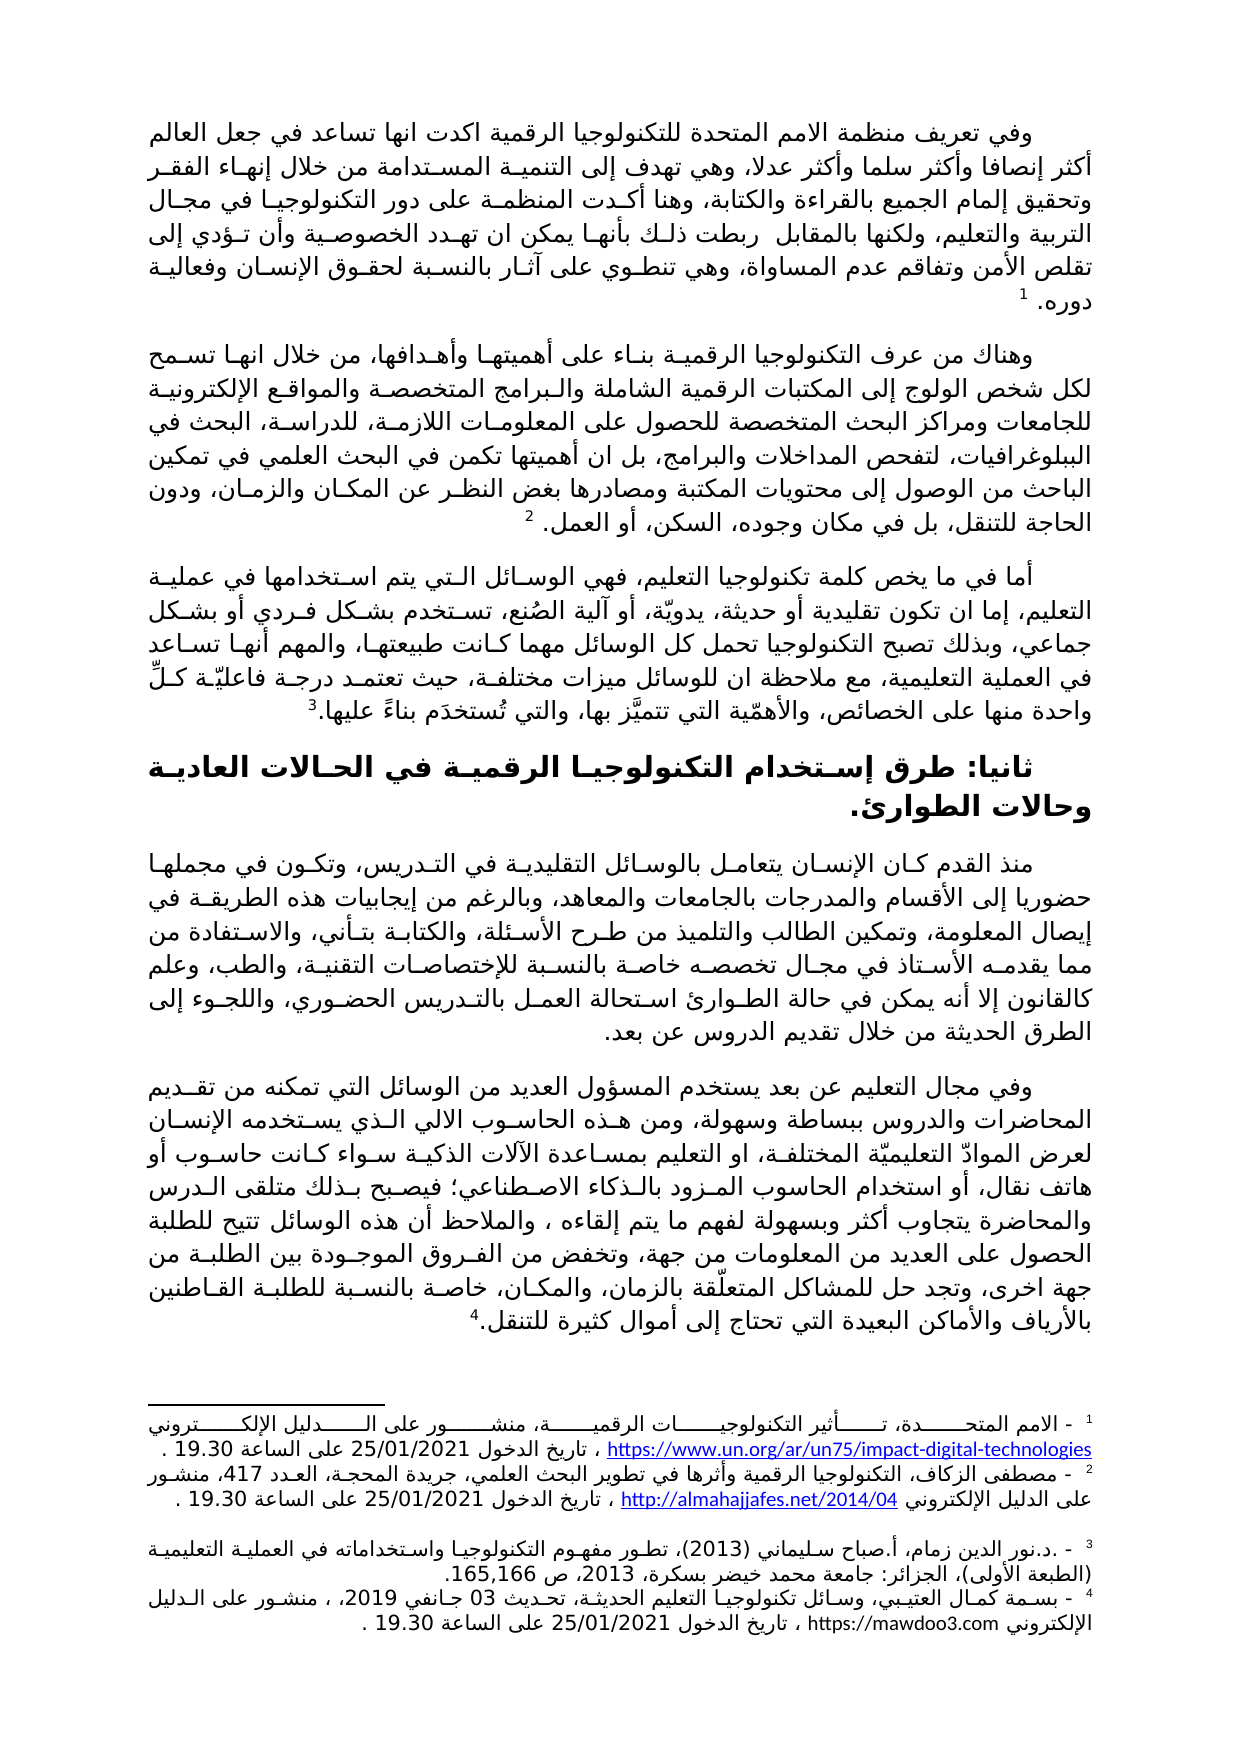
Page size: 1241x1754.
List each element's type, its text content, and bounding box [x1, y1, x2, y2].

text منذ القدم كان الإنسان يتعامل بالوسائل التقليدية في التدريس، وتكون في مجملها حضوريا إلى الأقسام والمدرجات بالجامعات والمعاهد، وبالرغم من إيجابيات هذه الطريقة في إيصال المعلومة، وتمكين الطالب والتلميذ من طرح الأسئلة، والكتابة بتأني، والاستفادة من مما يقدمه الأستاذ في مجال تخصصه خاصة بالنسبة للإختصاصات التقنية، والطب، وعلم كالقانون إلا أنه يمكن في حالة الطوارئ استحالة العمل بالتدريس الحضوري، واللجوء إلى الطرق الحديثة من خلال تقديم الدروس عن بعد. [148, 849, 1092, 1046]
text وهناك من عرف التكنولوجيا الرقمية بناء على أهميتها وأهدافها، من خلال انها تسمح لكل شخص الولوج إلى المكتبات الرقمية الشاملة والبرامج المتخصصة والمواقع الإلكترونية للجامعات ومراكز البحث المتخصصة للحصول على المعلومات اللازمة، للدراسة، البحث في الببلوغرافيات، لتفحص المداخلات والبرامج، بل ان أهميتها تكمن في البحث العلمي في تمكين الباحث من الوصول إلى محتويات المكتبة ومصادرها بغض النظر عن المكان والزمان، ودون الحاجة للتنقل، بل في مكان وجوده، السكن، أو العمل. [148, 340, 1092, 537]
text ثانيا: طرق إستخدام التكنولوجيا الرقمية في الحالات العادية وحالات الطوارئ. [148, 751, 1092, 824]
text وفي تعريف منظمة الامم المتحدة للتكنولوجيا الرقمية اكدت انها تساعد في جعل العالم أكثر إنصافا وأكثر سلما وأكثر عدلا، وهي تهدف إلى التنمية المستدامة من خلال إنهاء الفقر وتحقيق إلمام الجميع بالقراءة والكتابة، وهنا أكدت المنظمة على دور التكنولوجيا في مجال التربية والتعليم، ولكنها بالمقابل ربطت ذلك بأنها يمكن ان تهدد الخصوصية وأن تؤدي إلى تقلص الأمن وتفاقم عدم المساواة، وهي تنطوي على آثار بالنسبة لحقوق الإنسان وفعالية دوره. [148, 118, 1092, 315]
text أما في ما يخص كلمة تكنولوجيا التعليم، فهي الوسائل التي يتم استخدامها في عملية التعليم، إما ان تكون تقليدية أو حديثة، يدويّة، أو آلية الصُنع، تستخدم بشكل فردي أو بشكل جماعي، وبذلك تصبح التكنولوجيا تحمل كل الوسائل مهما كانت طبيعتها، والمهم أنها تساعد في العملية التعليمية، مع ملاحظة ان للوسائل ميزات مختلفة، حيث تعتمد درجة فاعليّة كلِّ واحدة منها على الخصائص، والأهمّية التي تتميَّز بها، والتي تُستخدَم بناءً عليها. [148, 562, 1092, 726]
text وفي مجال التعليم عن بعد يستخدم المسؤول العديد من الوسائل التي تمكنه من تقديم المحاضرات والدروس ببساطة وسهولة، ومن هذه الحاسوب الالي الذي يستخدمه الإنسان لعرض الموادّ التعليميّة المختلفة، او التعليم بمساعدة الآلات الذكية سواء كانت حاسوب أو هاتف نقال، أو استخدام الحاسوب المزود بالذكاء الاصطناعي؛ فيصبح بذلك متلقى الدرس والمحاضرة يتجاوب أكثر وبسهولة لفهم ما يتم إلقاءه ، والملاحظ أن هذه الوسائل تتيح للطلبة الحصول على العديد من المعلومات من جهة، وتخفض من الفروق الموجودة بين الطلبة من جهة اخرى، وتجد حل للمشاكل المتعلّقة بالزمان، والمكان، خاصة بالنسبة للطلبة القاطنين بالأرياف والأماكن البعيدة التي تحتاج إلى أموال كثيرة للتنقل. [148, 1201, 1092, 1336]
